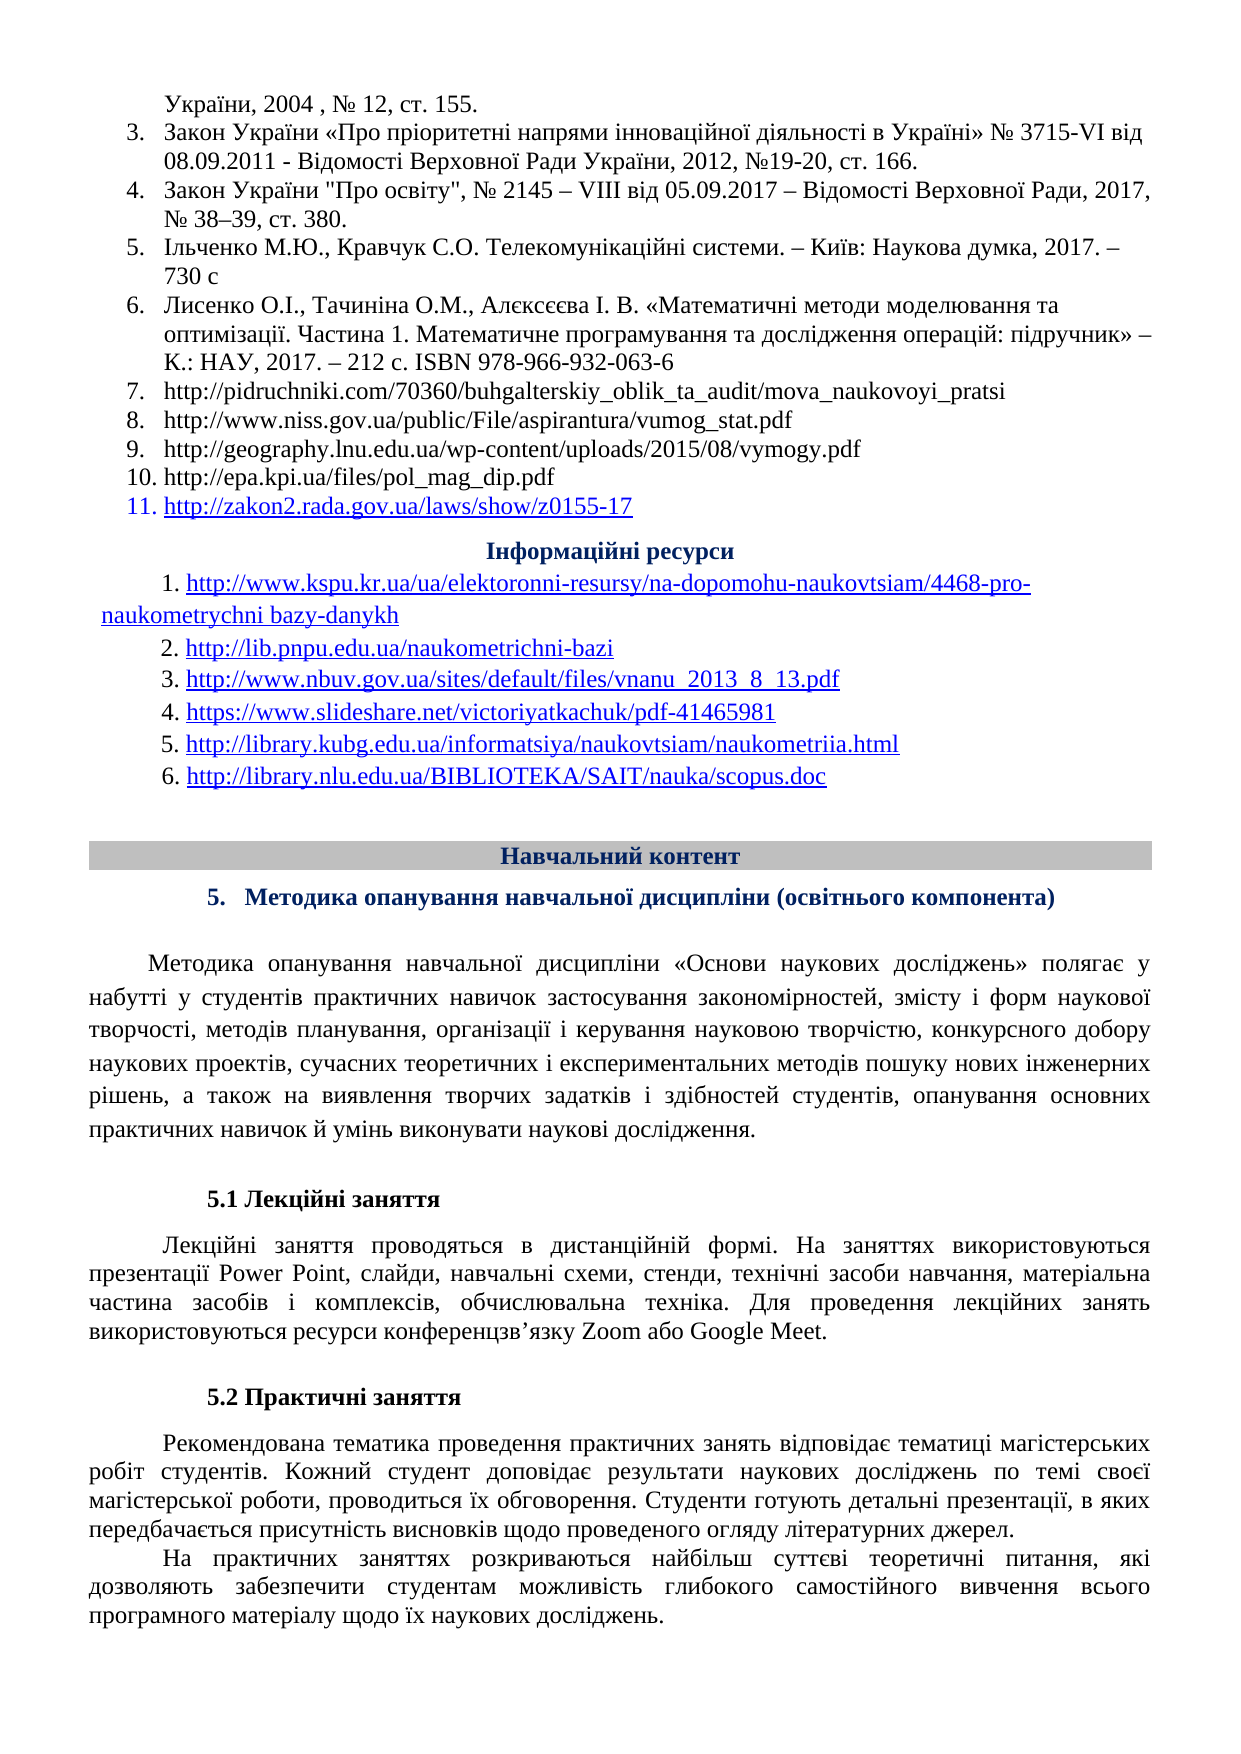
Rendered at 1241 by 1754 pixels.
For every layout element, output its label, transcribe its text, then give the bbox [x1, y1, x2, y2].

list Практичні заняття [207, 1382, 1152, 1411]
list Лисенко О.І., Тачиніна О.М., Алєксєєва І. В. «Математичні методи моделювання та оптимізації. Частина 1. Математичне програмування та дослідження операцій: підручник» – К.: НАУ, 2017. – 212 с. ISBN 978-966-932-063-6 [126, 290, 1152, 376]
text 6. http://library.nlu.edu.ua/BIBLIOTEKA/SAIT/nauka/scopus.doc [161, 761, 1152, 790]
list http://zakon2.rada.gov.ua/laws/show/z0155-17 [126, 491, 1152, 520]
text 5. http://library.kubg.edu.ua/informatsiya/naukovtsiam/naukometriia.html [161, 729, 1152, 758]
text Інформаційні ресурси [89, 536, 734, 565]
list http://pidruchniki.com/70360/buhgalterskiy_oblik_ta_audit/mova_naukovoyi_pratsi [126, 376, 1152, 405]
text 2. http://lib.pnpu.edu.ua/naukometrichni-bazi [160, 633, 1152, 661]
list http://www.niss.gov.ua/public/File/aspirantura/vumog_stat.pdf [126, 405, 1152, 434]
text Методика опанування навчальної дисципліни «Основи наукових досліджень» полягає у набутті у студентів практичних навичок застосування закономірностей, змісту і форм наукової творчості, методів планування, організації і керування науковою творчістю, конкурсного добору наукових проектів, сучасних теоретичних і експериментальних методів пошуку нових інженерних рішень, а також на виявлення творчих задатків і здібностей студентів, опанування основних практичних навичок й умінь виконувати наукові дослідження. [89, 948, 1152, 1142]
list http://epa.kpi.ua/files/pol_mag_dip.pdf [126, 462, 1152, 491]
list Закон України «Про пріоритетні напрями інноваційної діяльності в Україні» № 3715-VI від 08.09.2011 - Відомості Верховної Ради України, 2012, №19-20, ст. 166. [126, 117, 1152, 175]
text На практичних заняттях розкриваються найбільш суттєві теоретичні питання, які дозволяють забезпечити студентам можливість глибокого самостійного вивчення всього програмного матеріалу щодо їх наукових досліджень. [89, 1543, 1152, 1629]
text Лекційні заняття проводяться в дистанційній формі. На заняттях використовуються презентації Power Point, слайди, навчальні схеми, стенди, технічні засоби навчання, матеріальна частина засобів і комплексів, обчислювальна техніка. Для проведення лекційних занять використовуються ресурси конференцзв’язку Zoom або Google Meet. [89, 1230, 1152, 1345]
subtitle Методика опанування навчальної дисципліни (освітнього компонента) [207, 882, 1152, 911]
list Закон України "Про освіту", № 2145 – VIII від 05.09.2017 – Відомості Верховної Ради, 2017, № 38–39, ст. 380. [126, 175, 1152, 232]
text 4. https://www.slideshare.net/victoriyatkachuk/pdf-41465981 [161, 697, 1152, 726]
subtitle Навчальний контент [89, 841, 1152, 870]
text 3. http://www.nbuv.gov.ua/sites/default/files/vnanu_2013_8_13.pdf [161, 664, 1152, 693]
list http://geography.lnu.edu.ua/wp-content/uploads/2015/08/vymogy.pdf [126, 434, 1152, 462]
text 1. http://www.kspu.kr.ua/ua/elektoronni-resursy/na-dopomohu-naukovtsiam/4468-pro-naukometrychni bazy-danykh [101, 568, 1144, 629]
list Лекційні заняття [207, 1184, 1152, 1213]
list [126, 89, 1152, 117]
text Рекомендована тематика проведення практичних занять відповідає тематиці магістерських робіт студентів. Кожний студент доповідає результати наукових досліджень по темі своєї магістерської роботи, проводиться їх обговорення. Студенти готують детальні презентації, в яких передбачається присутність висновків щодо проведеного огляду літературних джерел. [89, 1428, 1152, 1543]
list Ільченко М.Ю., Кравчук С.О. Телекомунікаційні системи. – Київ: Наукова думка, 2017. – 730 с [126, 232, 1152, 290]
